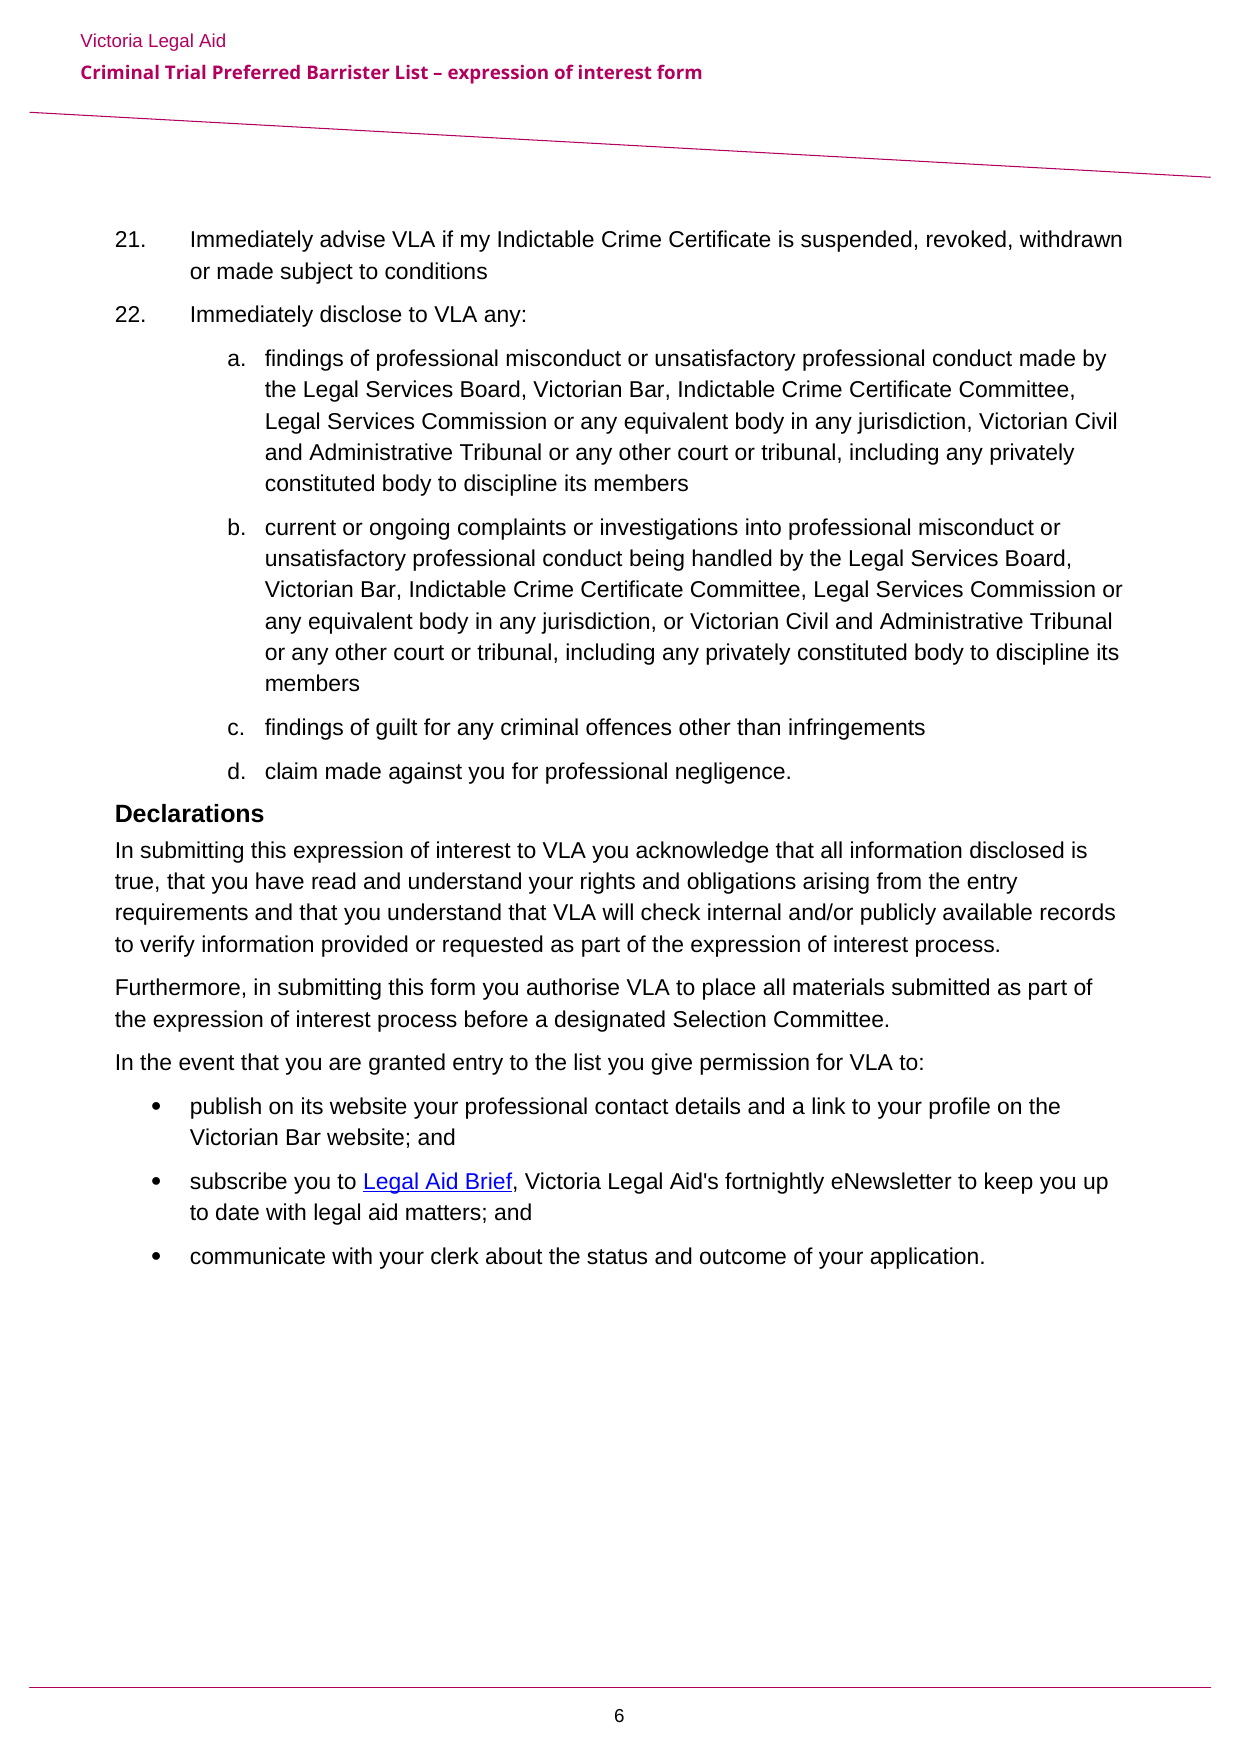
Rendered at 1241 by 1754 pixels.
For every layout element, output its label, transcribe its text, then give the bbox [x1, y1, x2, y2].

list claim made against you for professional negligence. [227, 753, 1126, 784]
text 21. Immediately advise VLA if my Indictable Crime Certificate is suspended, revoked, withdrawn or made subject to conditions [114, 221, 1126, 284]
list communicate with your clerk about the status and outcome of your application. [152, 1238, 1126, 1269]
list publish on its website your professional contact details and a link to your profile on the Victorian Bar website; and [152, 1088, 1126, 1151]
text In the event that you are granted entry to the list you give permission for VLA to: [114, 1044, 1126, 1076]
text In submitting this expression of interest to VLA you acknowledge that all information disclosed is true, that you have read and understand your rights and obligations arising from the entry requirements and that you understand that VLA will check internal and/or publicly available records to verify information provided or requested as part of the expression of interest process. [114, 832, 1126, 957]
text Furthermore, in submitting this form you authorise VLA to place all materials submitted as part of the expression of interest process before a designated Selection Committee. [114, 969, 1126, 1032]
subtitle Declarations [114, 796, 1126, 828]
list subscribe you to Legal Aid Brief, Victoria Legal Aid's fortnightly eNewsletter to keep you up to date with legal aid matters; and [152, 1163, 1126, 1226]
list findings of guilt for any criminal offences other than infringements [227, 709, 1126, 740]
list findings of professional misconduct or unsatisfactory professional conduct made by the Legal Services Board, Victorian Bar, Indictable Crime Certificate Committee, Legal Services Commission or any equivalent body in any jurisdiction, Victorian Civil and Administrative Tribunal or any other court or tribunal, including any privately constituted body to discipline its members [227, 340, 1126, 496]
list current or ongoing complaints or investigations into professional misconduct or unsatisfactory professional conduct being handled by the Legal Services Board, Victorian Bar, Indictable Crime Certificate Committee, Legal Services Commission or any equivalent body in any jurisdiction, or Victorian Civil and Administrative Tribunal or any other court or tribunal, including any privately constituted body to discipline its members [227, 509, 1126, 696]
text 22. Immediately disclose to VLA any: [114, 296, 1126, 328]
